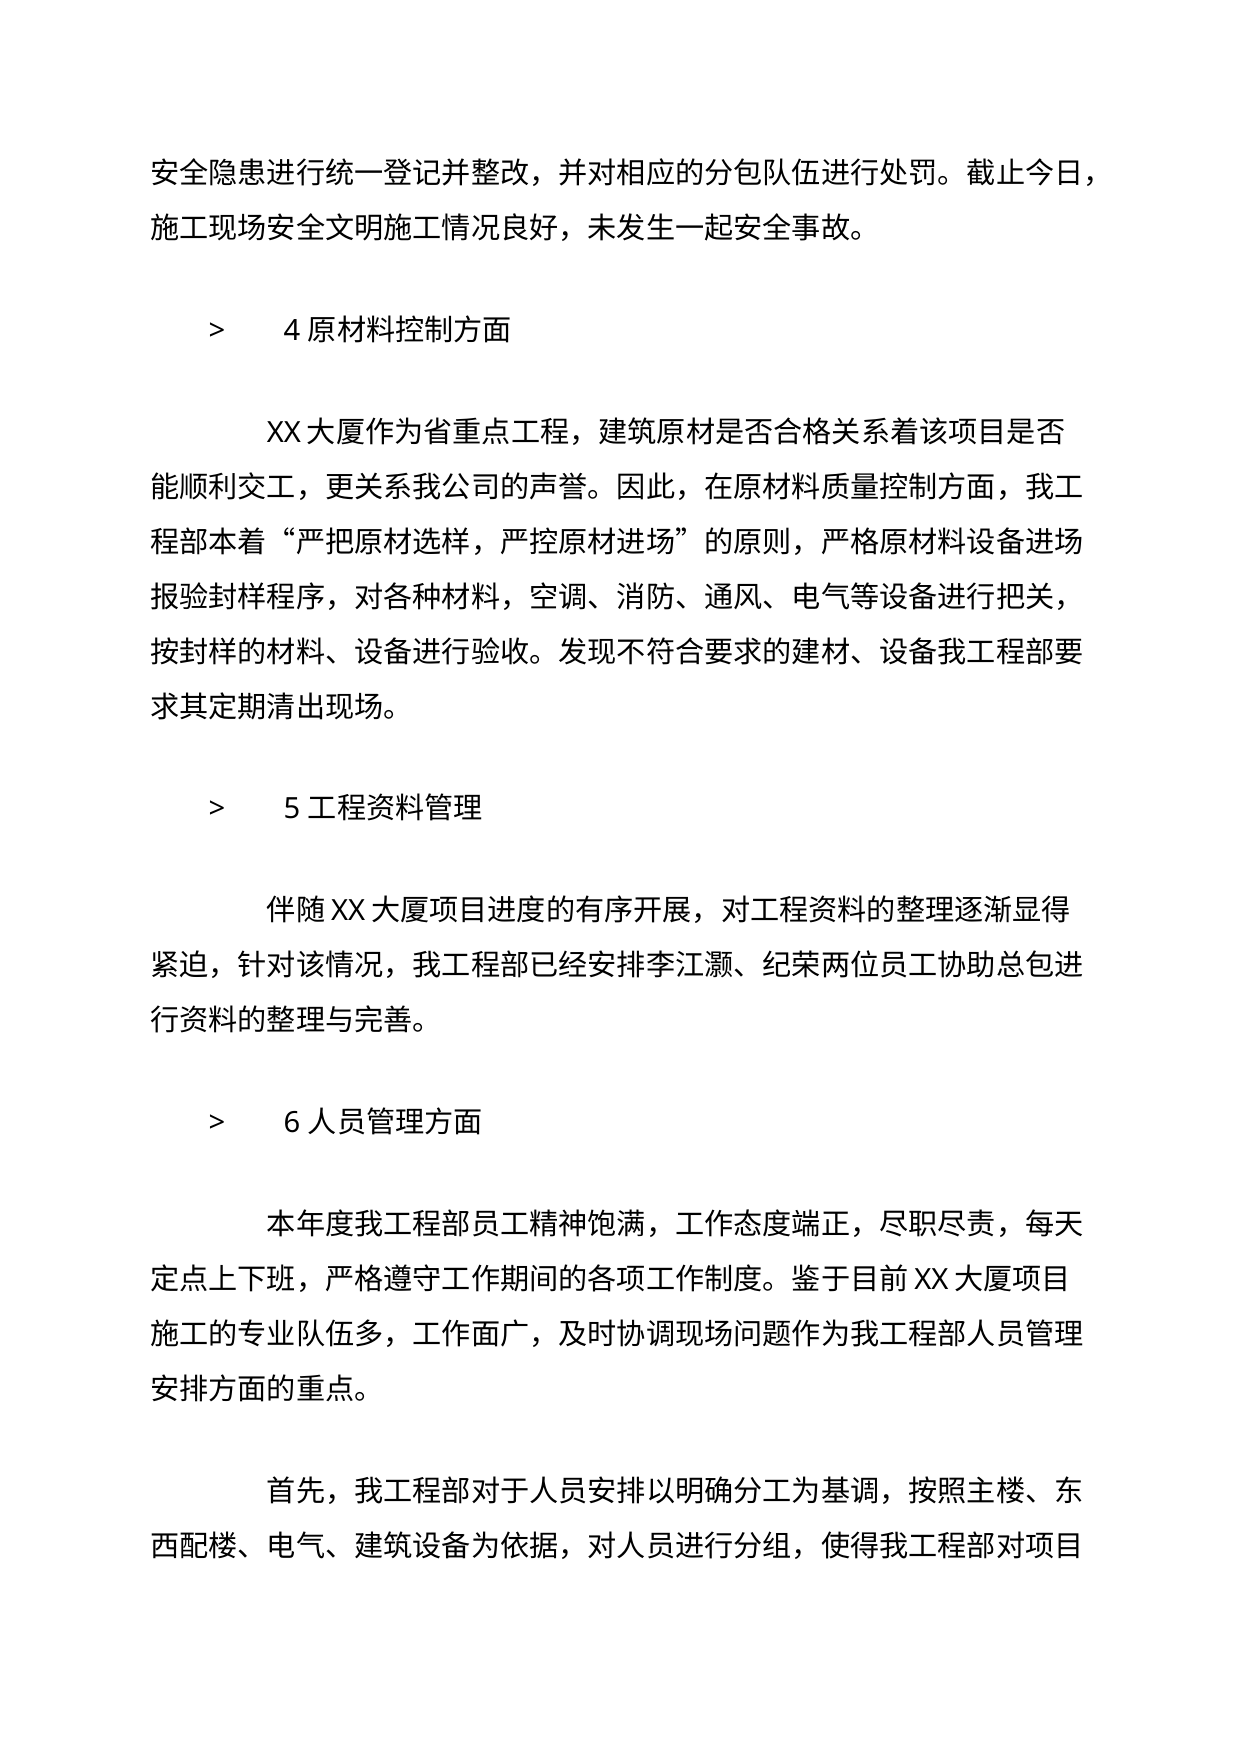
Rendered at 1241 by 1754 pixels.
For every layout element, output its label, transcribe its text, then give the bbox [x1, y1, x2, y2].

text XX大厦作为省重点工程，建筑原材是否合格关系着该项目是否能顺利交工，更关系我公司的声誉。因此，在原材料质量控制方面，我工程部本着“严把原材选样，严控原材进场”的原则，严格原材料设备进场报验封样程序，对各种材料，空调、消防、通风、电气等设备进行把关，按封样的材料、设备进行验收。发现不符合要求的建材、设备我工程部要求其定期清出现场。 [150, 409, 1090, 726]
text 本年度我工程部员工精神饱满，工作态度端正，尽职尽责，每天定点上下班，严格遵守工作期间的各项工作制度。鉴于目前XX大厦项目施工的专业队伍多，工作面广，及时协调现场问题作为我工程部人员管理安排方面的重点。 [150, 1201, 1090, 1408]
text > 6 人员管理方面 [150, 1099, 1090, 1141]
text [150, 1467, 1090, 1564]
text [150, 150, 1090, 247]
text > 5 工程资料管理 [150, 785, 1090, 827]
text > 4 原材料控制方面 [150, 307, 1090, 349]
text 伴随XX大厦项目进度的有序开展，对工程资料的整理逐渐显得紧迫，针对该情况，我工程部已经安排李江灏、纪荣两位员工协助总包进行资料的整理与完善。 [150, 887, 1090, 1039]
